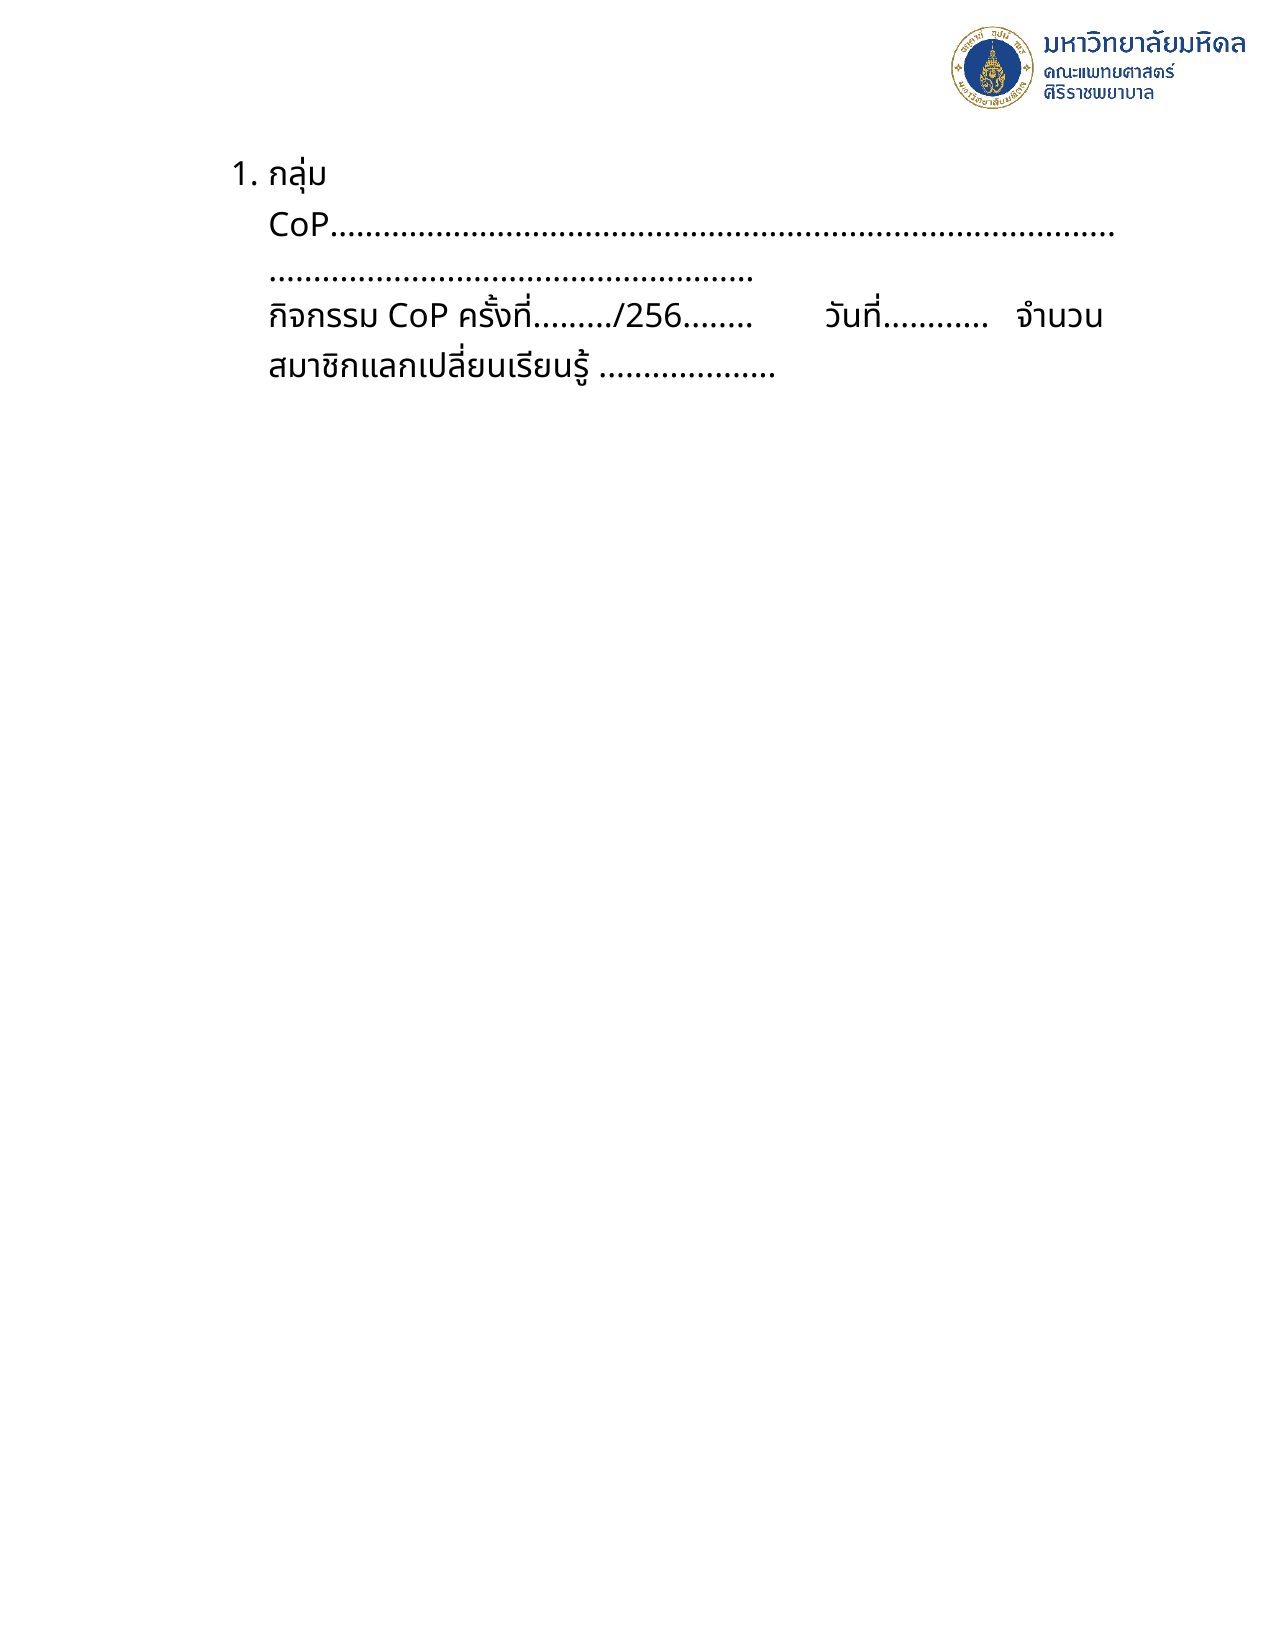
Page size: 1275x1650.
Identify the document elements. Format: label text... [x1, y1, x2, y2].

list กิจกรรม CoP ครั้งที่........./256........ วันที่............ จำนวนสมาชิกแลกเปลี่ยนเรียนรู้ .................... [268, 291, 1125, 393]
list กลุ่ม CoP……………………………………………….........................................................…………………………… [231, 150, 1125, 291]
picture [934, 7, 1262, 126]
